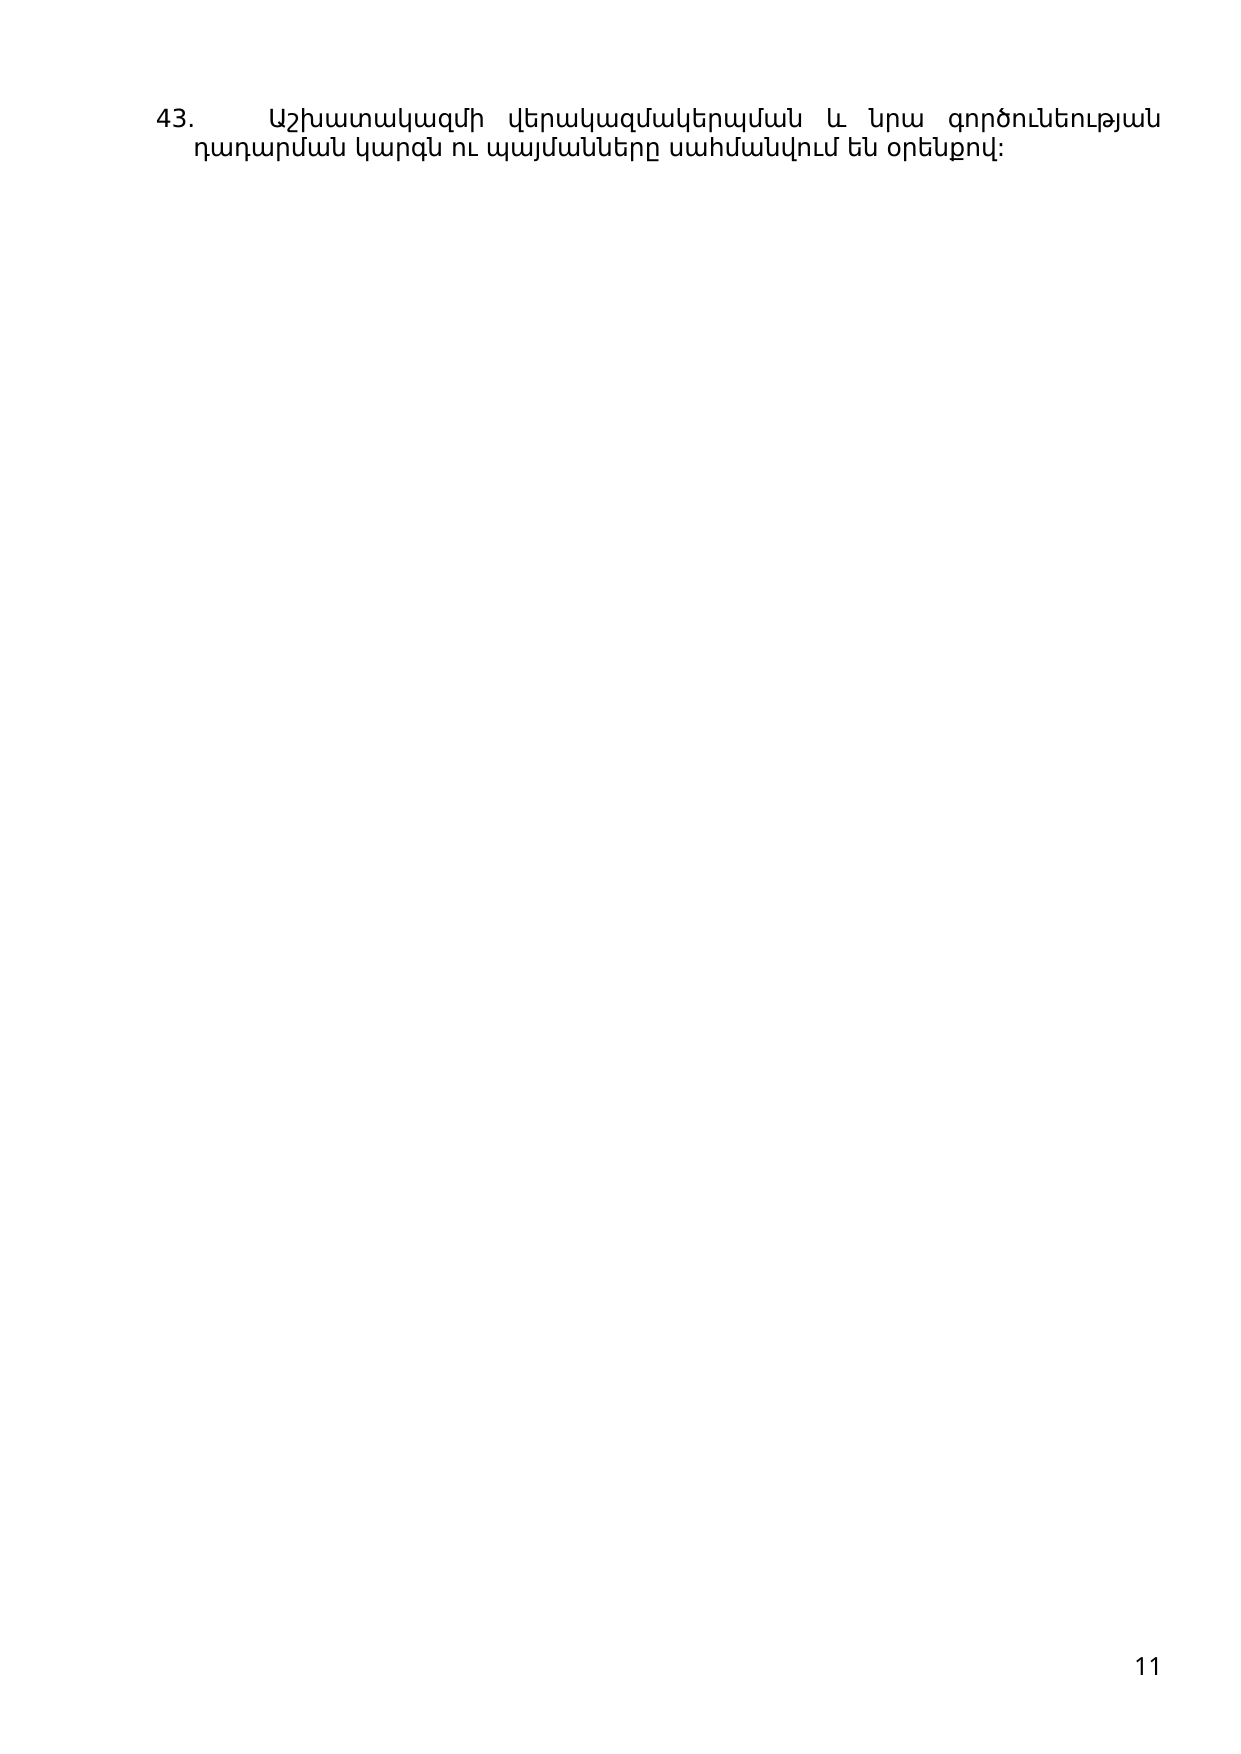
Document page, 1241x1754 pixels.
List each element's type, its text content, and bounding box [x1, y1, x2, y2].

list Աշխատակազմի վերակազմակերպման և նրա գործունեության դադարման կարգն ու պայմանները uահմանվում են oրենքով: [156, 104, 1162, 162]
